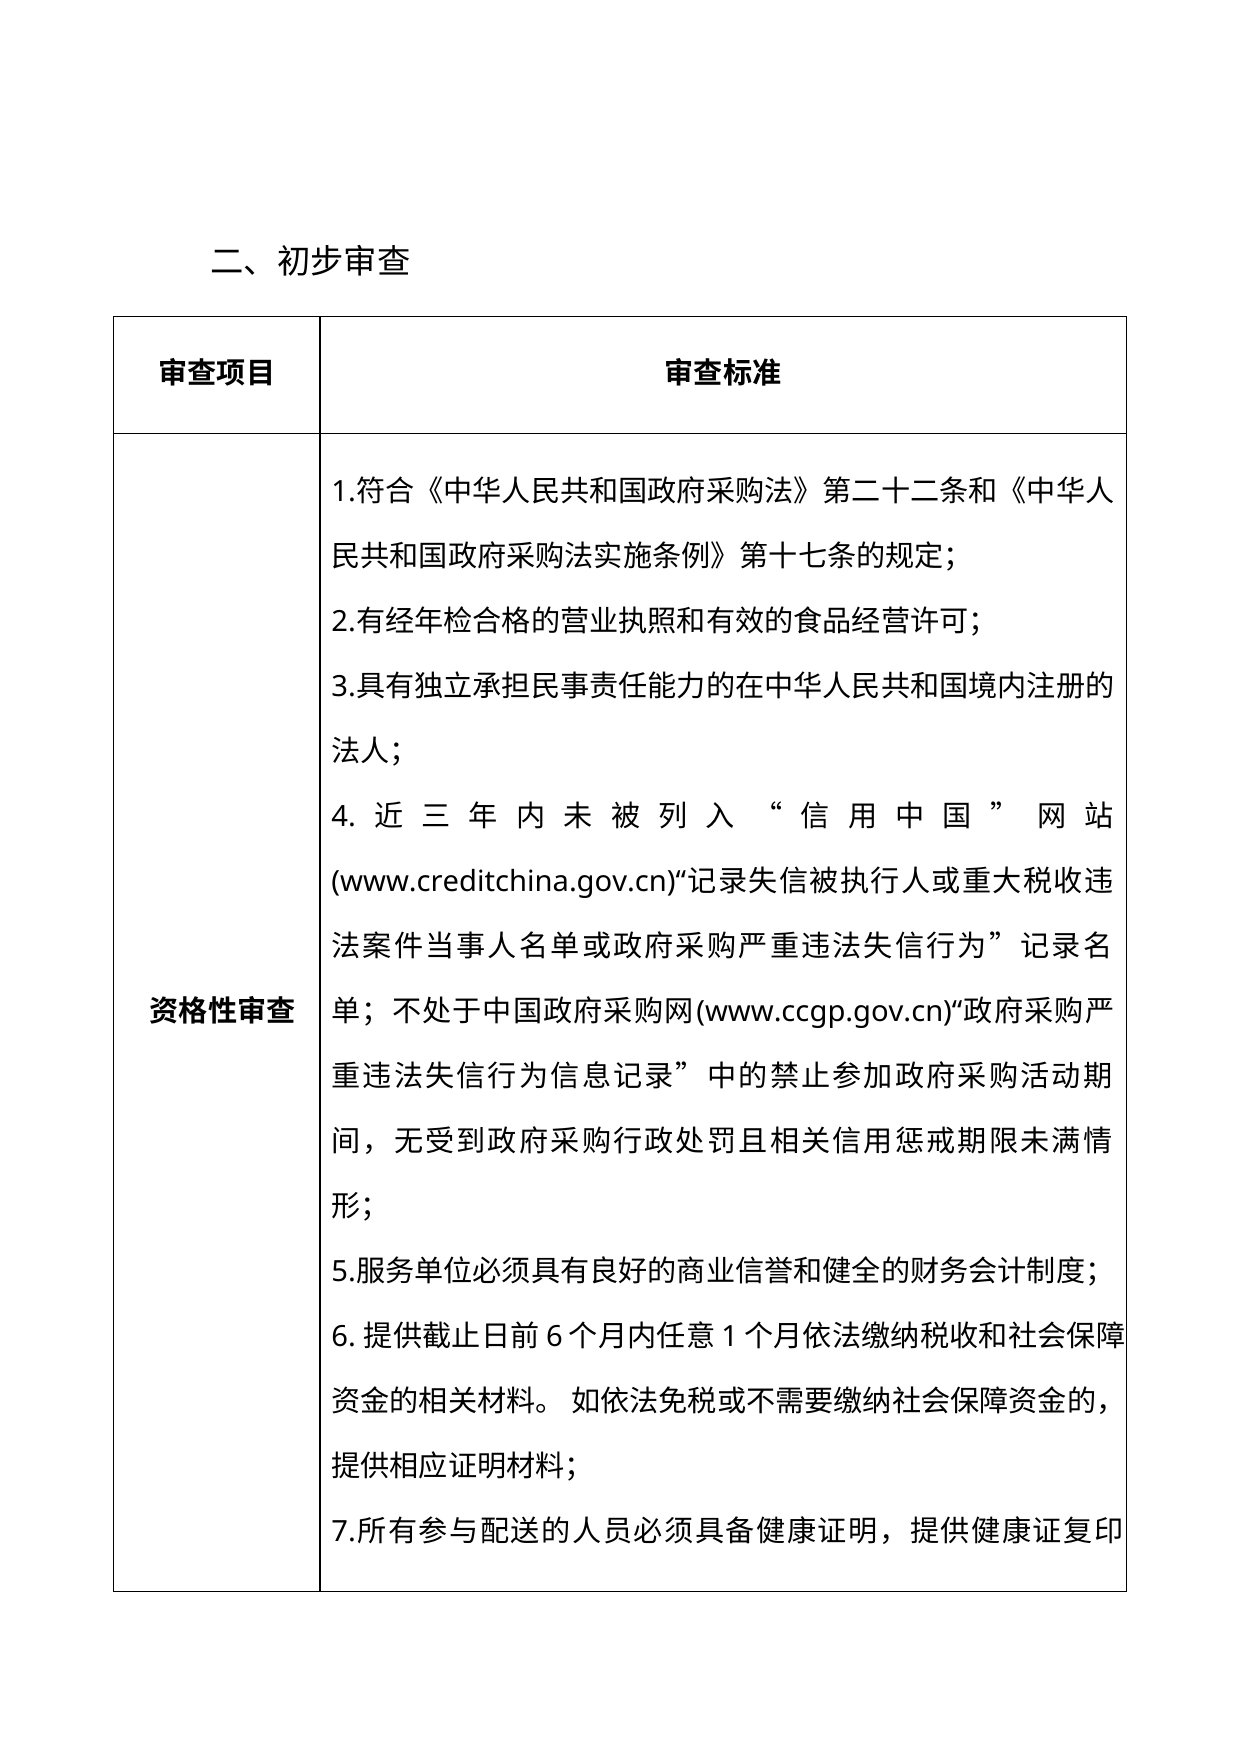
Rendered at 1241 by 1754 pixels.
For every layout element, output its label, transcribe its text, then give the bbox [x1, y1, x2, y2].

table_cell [321, 434, 1126, 1591]
table_header 审查标准 [321, 317, 1126, 432]
table_header 审查项目 [114, 317, 319, 432]
text 二、初步审查 [144, 227, 1085, 292]
table_cell 资格性审查 [114, 434, 319, 1591]
